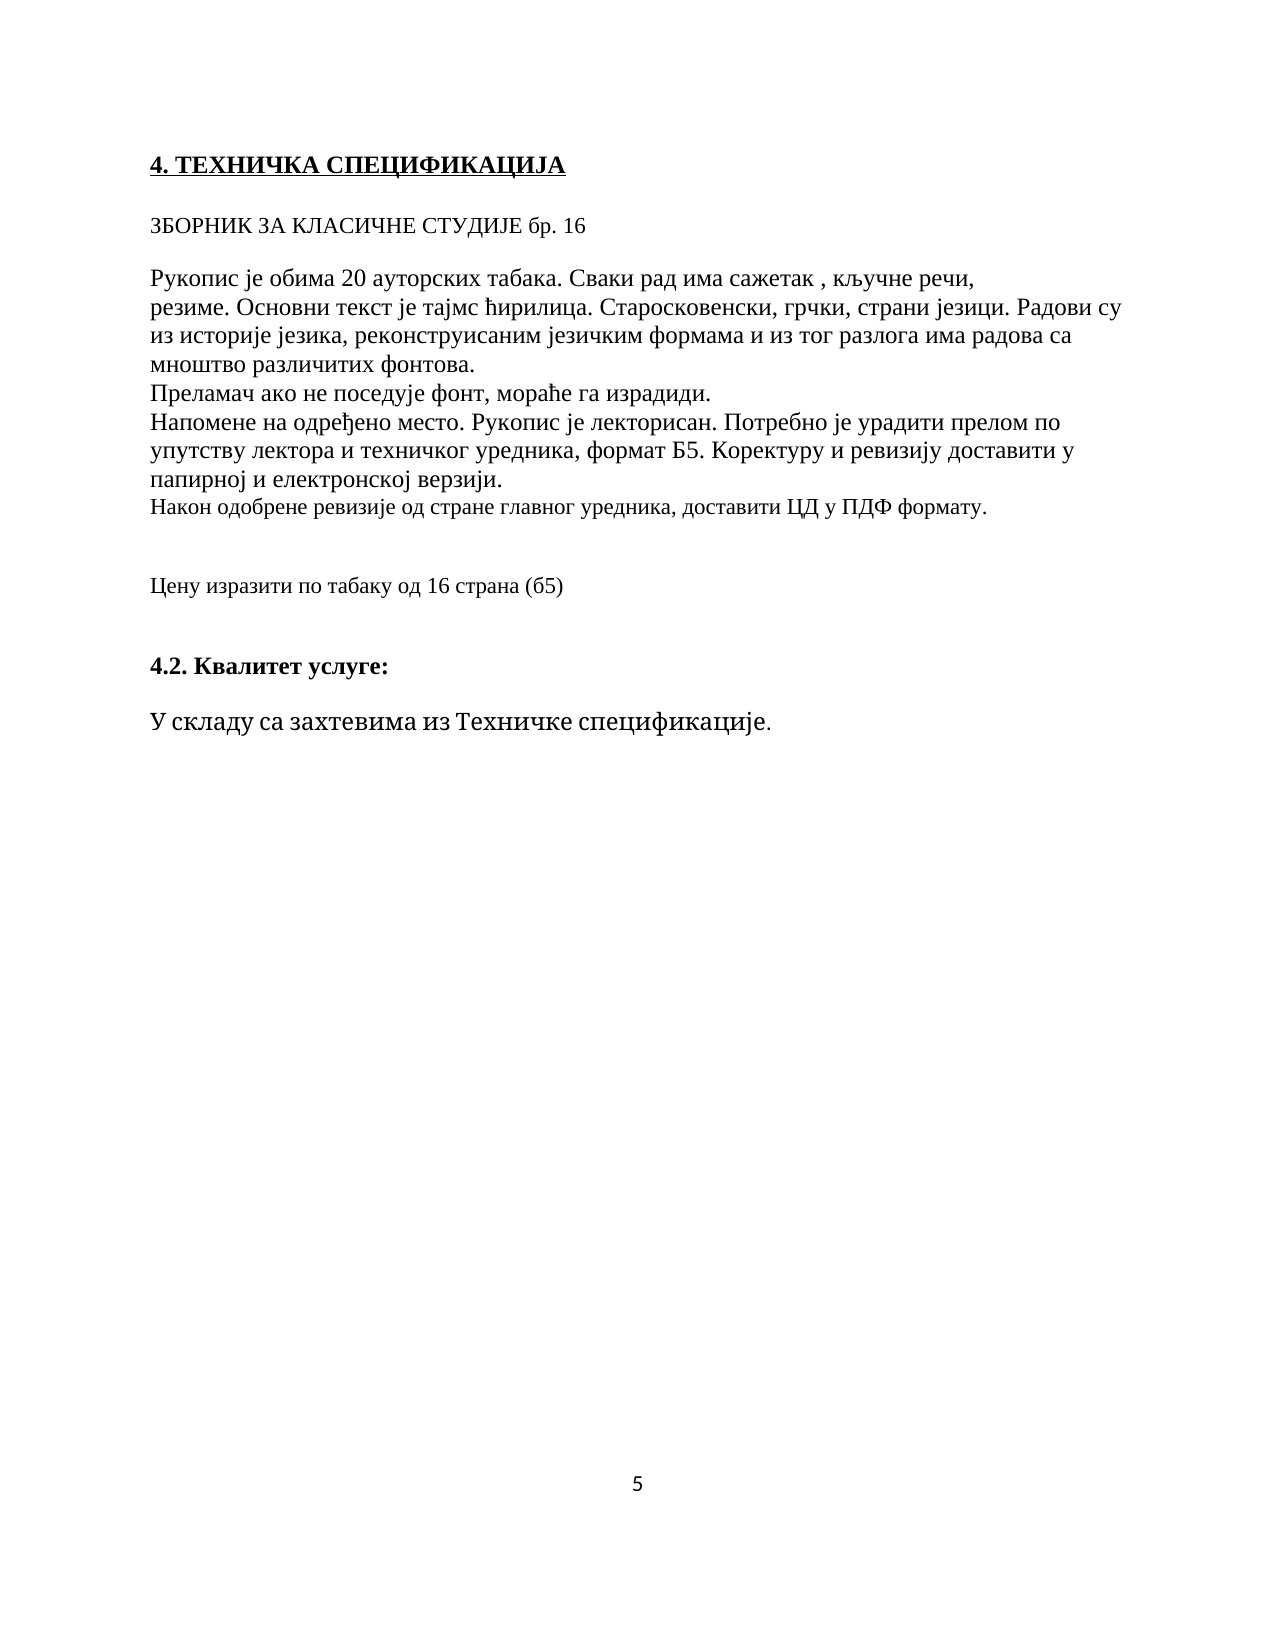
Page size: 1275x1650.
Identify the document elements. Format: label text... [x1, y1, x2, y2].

text Преламач ако не поседује фонт, мораће га израдиди. [150, 378, 1125, 407]
text У складу са захтевима из Техничке спецификације. [150, 708, 1125, 736]
text Након одобрене ревизије од стране главног уредника, доставити ЦД у ПДФ формату. [150, 493, 1125, 519]
text 4.2. Квалитет услуге: [150, 651, 1125, 680]
text Напомене на одређено место. Рукопис је лекторисан. Потребно је урадити прелом по упутству лектора и техничког уредника, формат Б5. Коректуру и ревизију доставити у папирној и електронској верзији. [150, 407, 1125, 493]
text 4. ТЕХНИЧКА СПЕЦИФИКАЦИЈА [150, 150, 1125, 179]
text ЗБОРНИК ЗА КЛАСИЧНЕ СТУДИЈЕ бр. 16 [150, 212, 1125, 238]
text резиме. Основни текст је тајмс ћирилица. Старосковенски, грчки, страни језици. Радови су из историје језика, реконструисаним језичким формама и из тог разлога има радова са мноштво различитих фонтова. [150, 292, 1125, 378]
text Рукопис је обима 20 ауторских табака. Сваки рад има сажетак , кључне речи, [150, 263, 1125, 292]
text Цену изразити по табаку од 16 страна (б5) [150, 572, 1125, 598]
